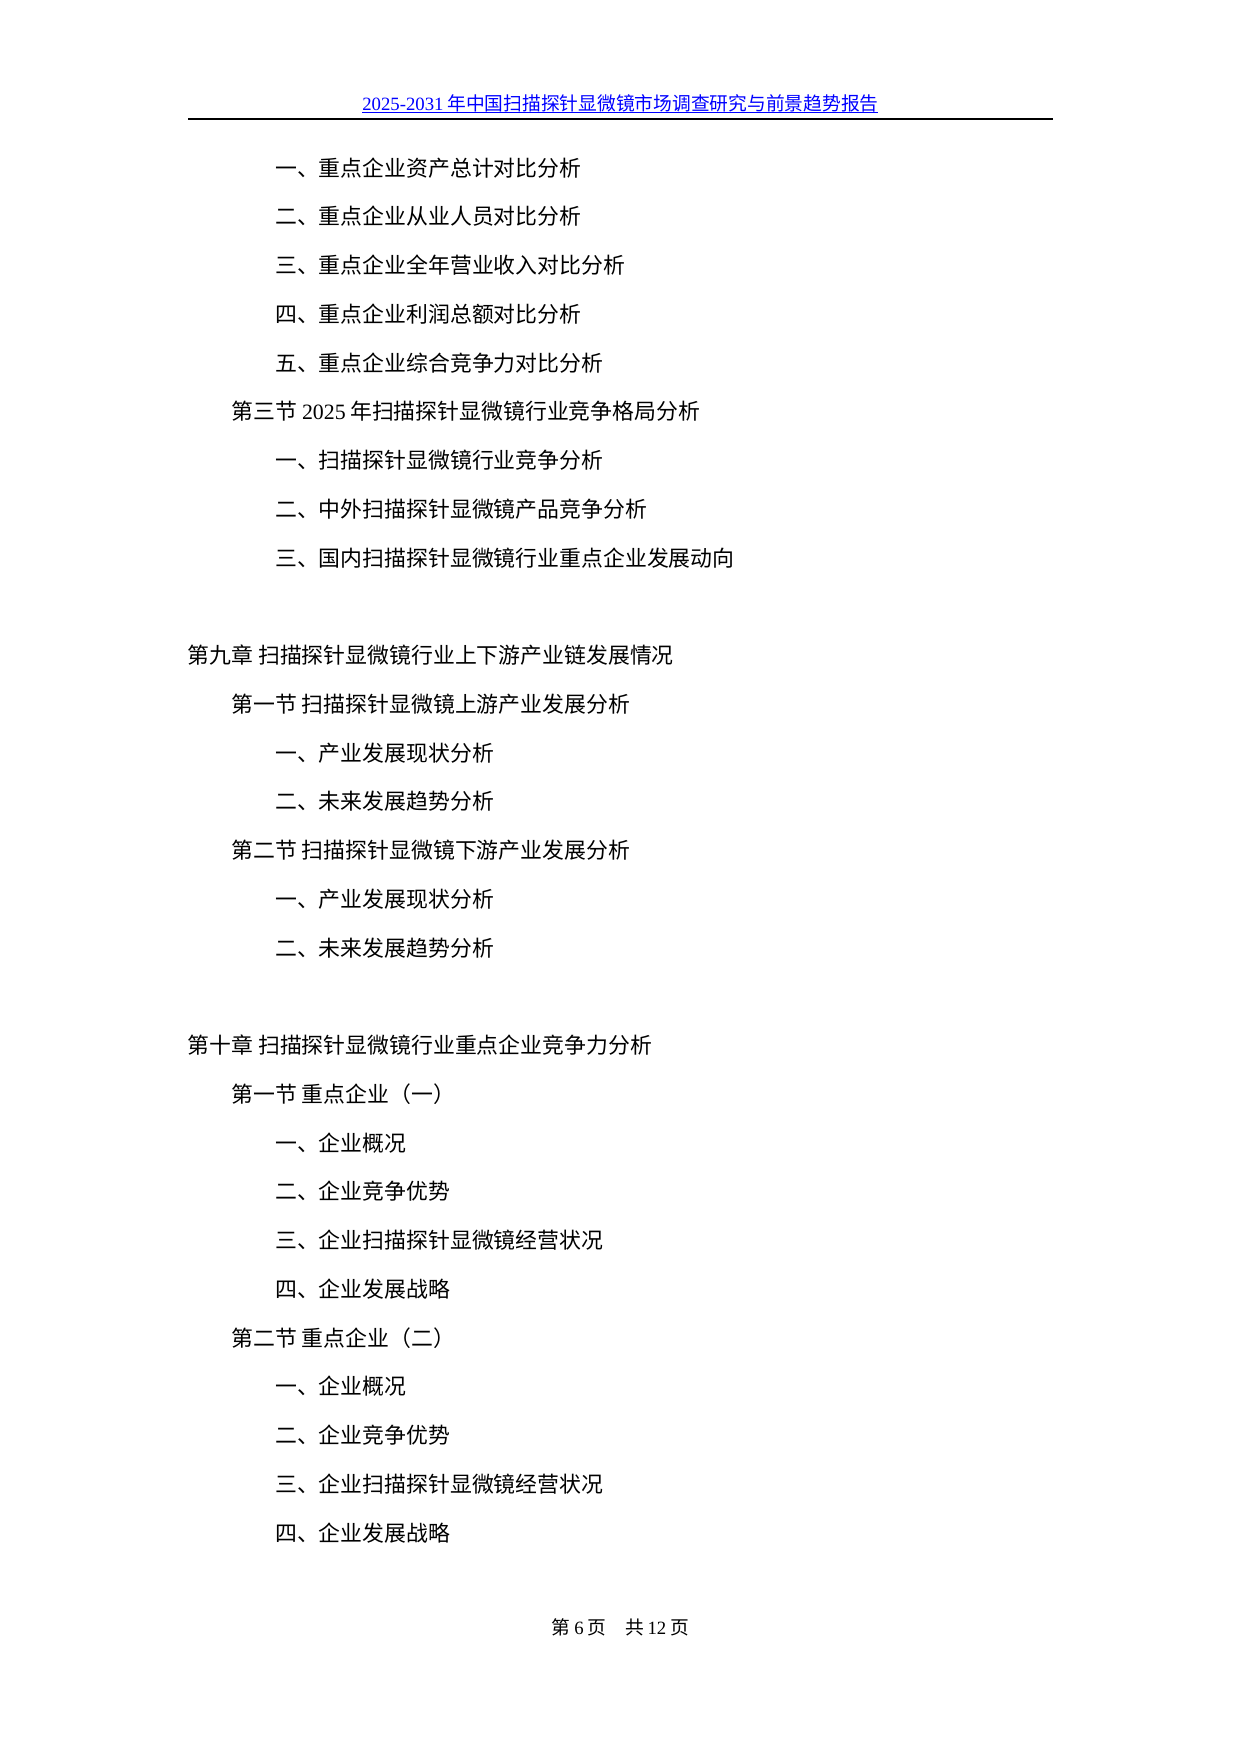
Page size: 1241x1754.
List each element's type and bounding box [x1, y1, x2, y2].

text [187, 150, 1053, 1548]
